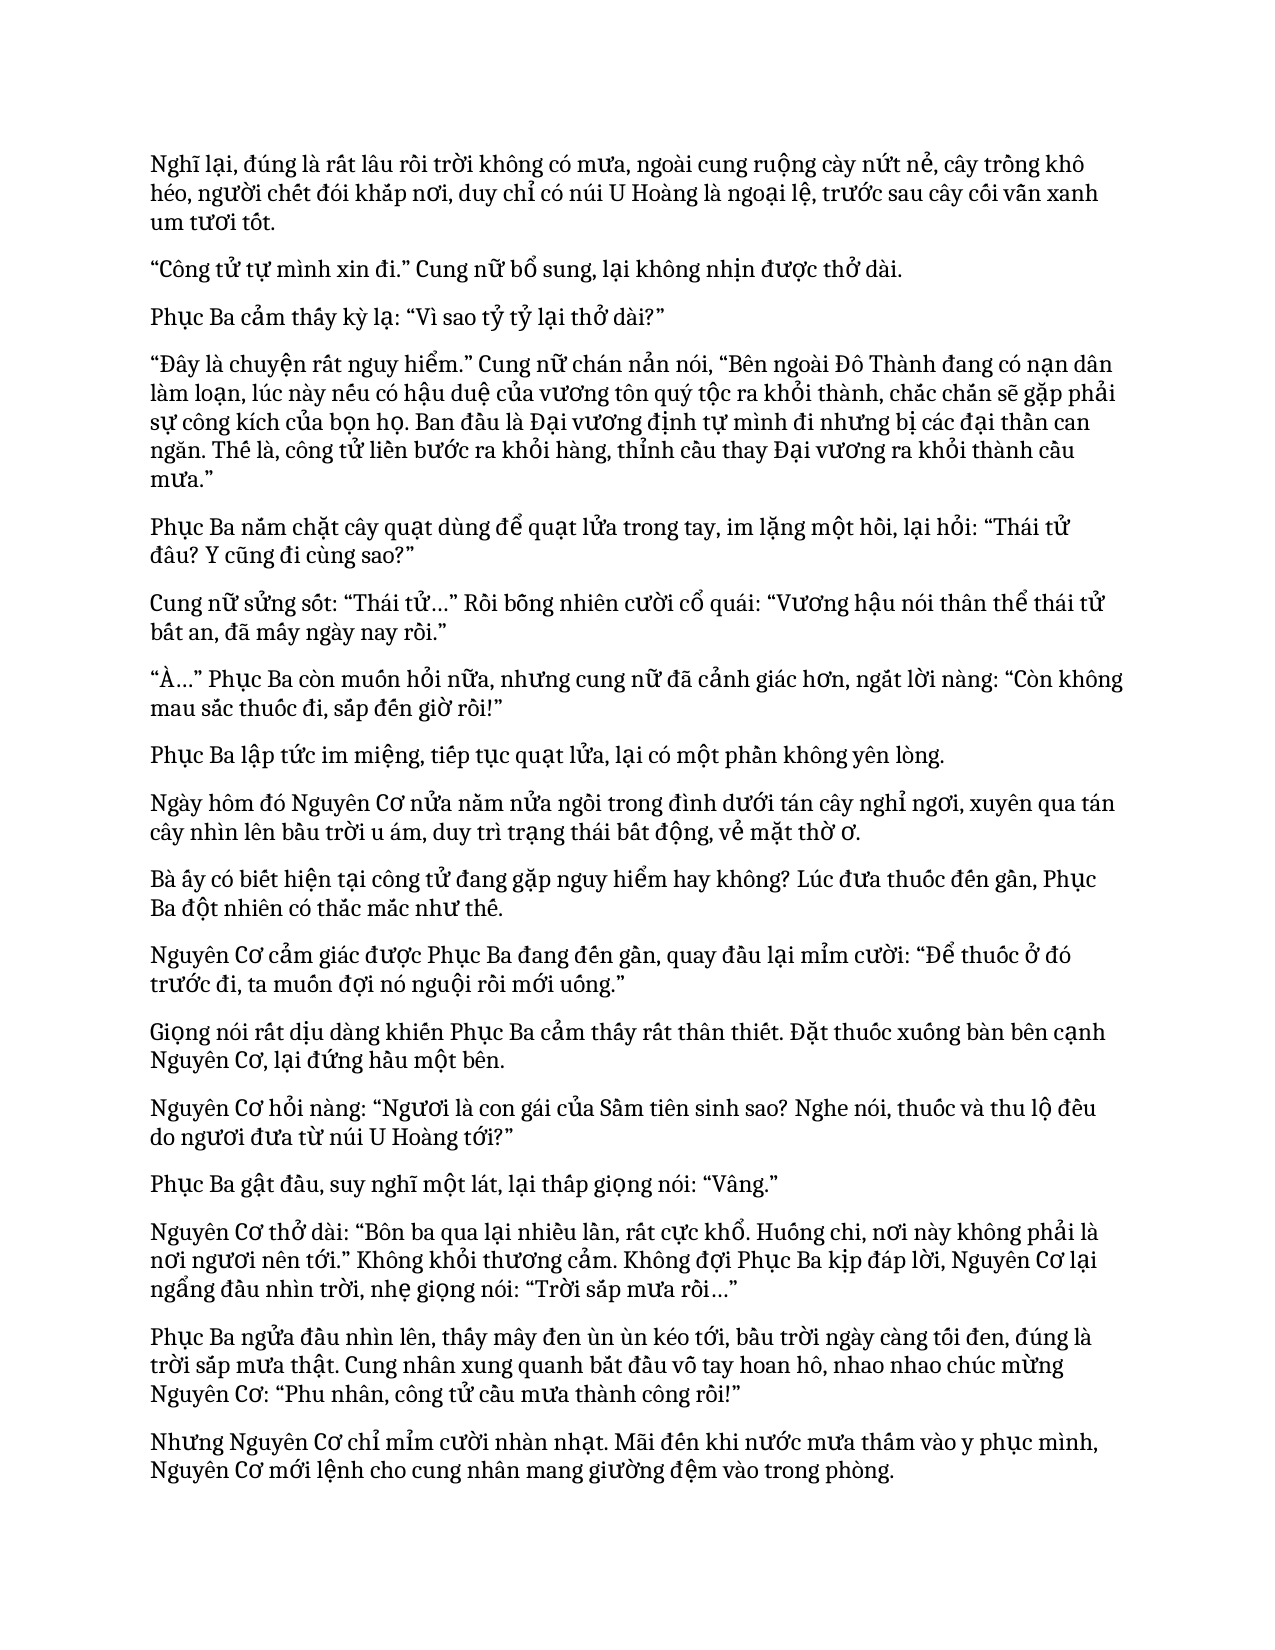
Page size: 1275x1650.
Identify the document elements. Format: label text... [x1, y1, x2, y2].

text Nguyên Cơ cảm giác được Phục Ba đang đến gần, quay đầu lại mỉm cười: “Để thuốc ở đó trước đi, ta muốn đợi nó nguội rồi mới uống.” [150, 941, 1125, 999]
text Phục Ba cảm thấy kỳ lạ: “Vì sao tỷ tỷ lại thở dài?” [150, 302, 1125, 331]
text Phục Ba nắm chặt cây quạt dùng để quạt lửa trong tay, im lặng một hồi, lại hỏi: “Thái tử đâu? Y cũng đi cùng sao?” [150, 512, 1125, 570]
text Nhưng Nguyên Cơ chỉ mỉm cười nhàn nhạt. Mãi đến khi nước mưa thấm vào y phục mình, Nguyên Cơ mới lệnh cho cung nhân mang giường đệm vào trong phòng. [150, 1427, 1125, 1485]
text Phục Ba ngửa đầu nhìn lên, thấy mây đen ùn ùn kéo tới, bầu trời ngày càng tối đen, đúng là trời sắp mưa thật. Cung nhân xung quanh bắt đầu vỗ tay hoan hô, nhao nhao chúc mừng Nguyên Cơ: “Phu nhân, công tử cầu mưa thành công rồi!” [150, 1322, 1125, 1409]
text “Đây là chuyện rất nguy hiểm.” Cung nữ chán nản nói, “Bên ngoài Đô Thành đang có nạn dân làm loạn, lúc này nếu có hậu duệ của vương tôn quý tộc ra khỏi thành, chắc chắn sẽ gặp phải sự công kích của bọn họ. Ban đầu là Đại vương định tự mình đi nhưng bị các đại thần can ngăn. Thế là, công tử liền bước ra khỏi hàng, thỉnh cầu thay Đại vương ra khỏi thành cầu mưa.” [150, 350, 1125, 494]
text Nghĩ lại, đúng là rất lâu rồi trời không có mưa, ngoài cung ruộng cày nứt nẻ, cây trồng khô héo, người chết đói khắp nơi, duy chỉ có núi U Hoàng là ngoại lệ, trước sau cây cối vẫn xanh um tươi tốt. [150, 150, 1125, 236]
text Phục Ba gật đầu, suy nghĩ một lát, lại thấp giọng nói: “Vâng.” [150, 1170, 1125, 1199]
text “À…” Phục Ba còn muốn hỏi nữa, nhưng cung nữ đã cảnh giác hơn, ngắt lời nàng: “Còn không mau sắc thuốc đi, sắp đến giờ rồi!” [150, 665, 1125, 722]
text “Công tử tự mình xin đi.” Cung nữ bổ sung, lại không nhịn được thở dài. [150, 255, 1125, 284]
text Cung nữ sửng sốt: “Thái tử…” Rồi bỗng nhiên cười cổ quái: “Vương hậu nói thân thể thái tử bất an, đã mấy ngày nay rồi.” [150, 589, 1125, 646]
text Bà ấy có biết hiện tại công tử đang gặp nguy hiểm hay không? Lúc đưa thuốc đến gần, Phục Ba đột nhiên có thắc mắc như thế. [150, 865, 1125, 922]
text Giọng nói rất dịu dàng khiến Phục Ba cảm thấy rất thân thiết. Đặt thuốc xuống bàn bên cạnh Nguyên Cơ, lại đứng hầu một bên. [150, 1017, 1125, 1075]
text Nguyên Cơ hỏi nàng: “Ngươi là con gái của Sầm tiên sinh sao? Nghe nói, thuốc và thu lộ đều do ngươi đưa từ núi U Hoàng tới?” [150, 1094, 1125, 1151]
text Ngày hôm đó Nguyên Cơ nửa nằm nửa ngồi trong đình dưới tán cây nghỉ ngơi, xuyên qua tán cây nhìn lên bầu trời u ám, duy trì trạng thái bất động, vẻ mặt thờ ơ. [150, 789, 1125, 846]
text Phục Ba lập tức im miệng, tiếp tục quạt lửa, lại có một phần không yên lòng. [150, 741, 1125, 770]
text Nguyên Cơ thở dài: “Bôn ba qua lại nhiều lần, rất cực khổ. Huống chi, nơi này không phải là nơi ngươi nên tới.” Không khỏi thương cảm. Không đợi Phục Ba kịp đáp lời, Nguyên Cơ lại ngẩng đầu nhìn trời, nhẹ giọng nói: “Trời sắp mưa rồi…” [150, 1217, 1125, 1304]
